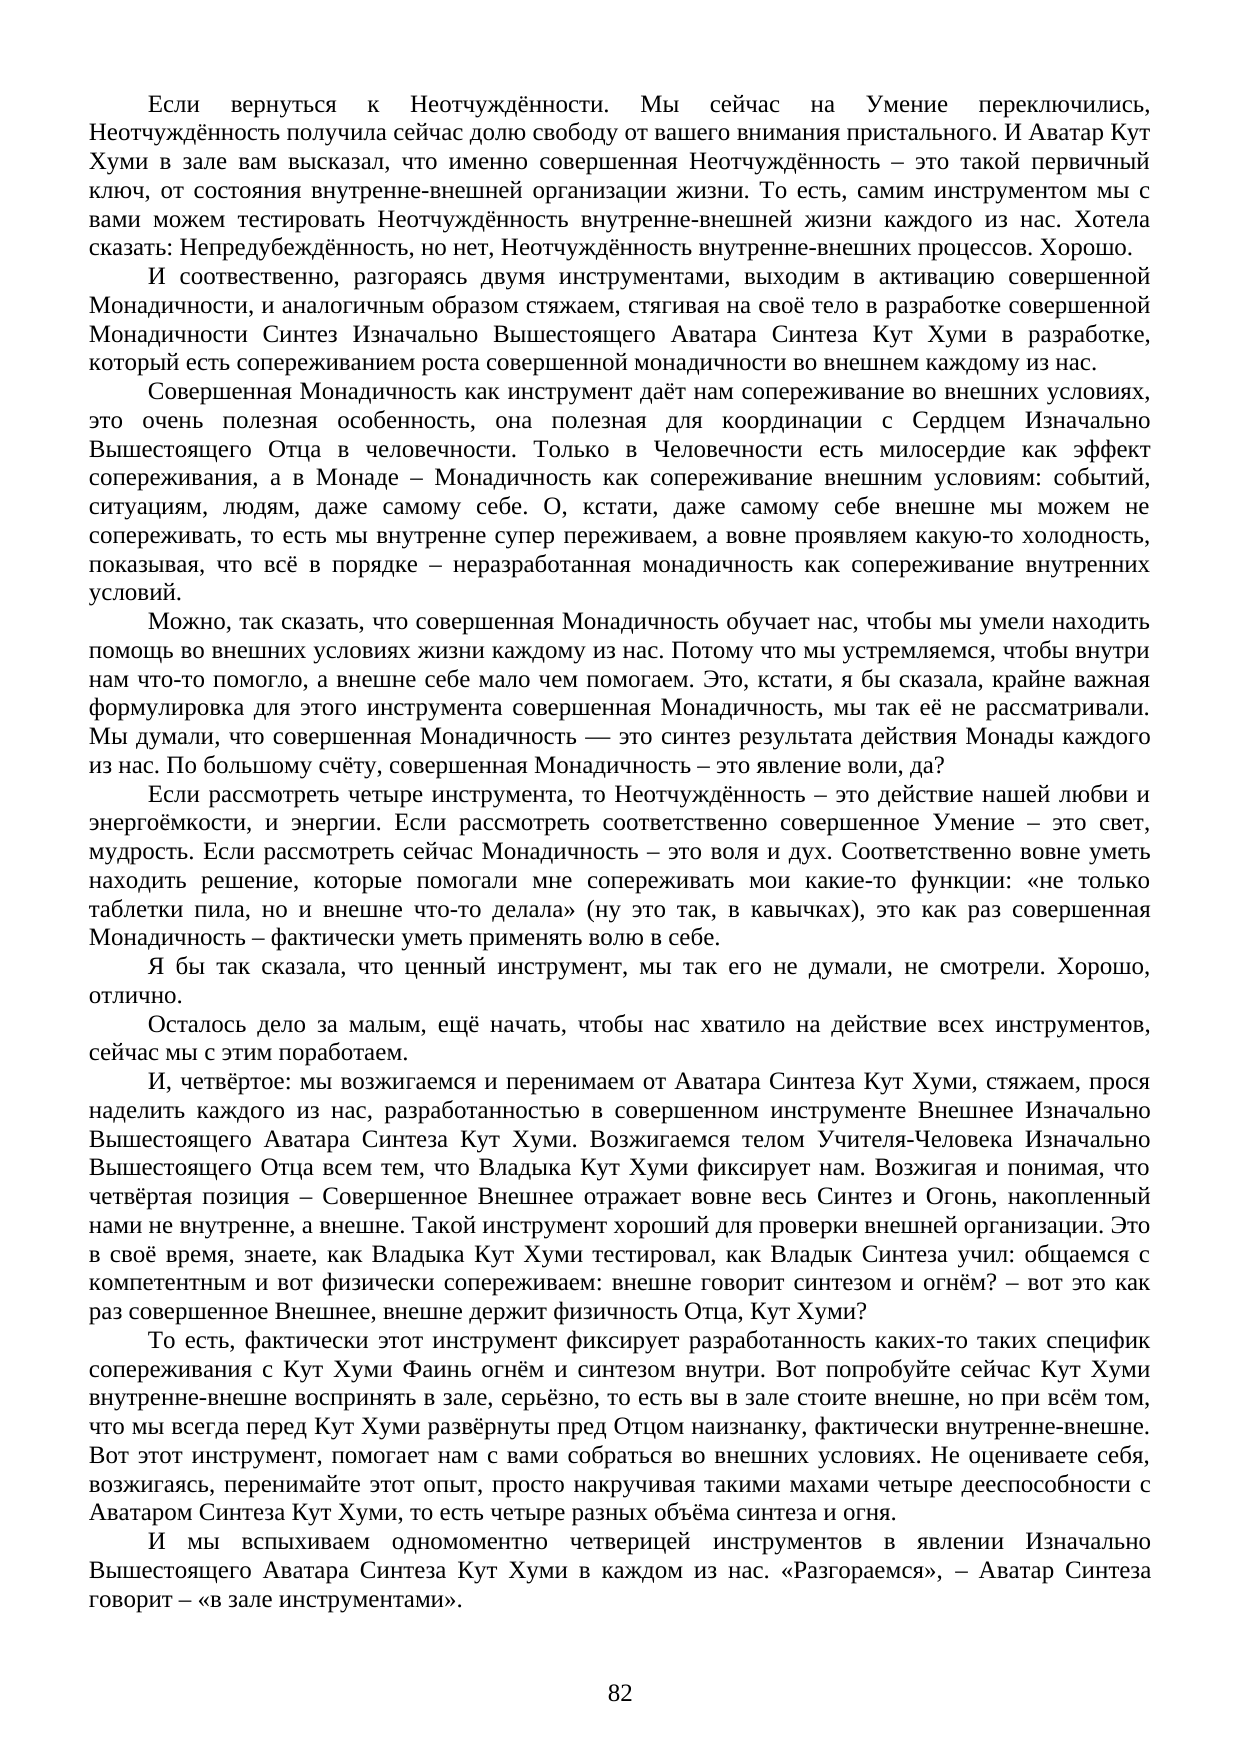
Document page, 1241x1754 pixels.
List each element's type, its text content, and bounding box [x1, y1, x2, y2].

text И, четвёртое: мы возжигаемся и перенимаем от Аватара Синтеза Кут Хуми, стяжаем, прося наделить каждого из нас, разработанностью в совершенном инструменте Внешнее Изначально Вышестоящего Аватара Синтеза Кут Хуми. Возжигаемся телом Учителя-Человека Изначально Вышестоящего Отца всем тем, что Владыка Кут Хуми фиксирует нам. Возжигая и понимая, что четвёртая позиция – Совершенное Внешнее отражает вовне весь Синтез и Огонь, накопленный нами не внутренне, а внешне. Такой инструмент хороший для проверки внешней организации. Это в своё время, знаете, как Владыка Кут Хуми тестировал, как Владык Синтеза учил: общаемся с компетентным и вот физически сопереживаем: внешне говорит синтезом и огнём? – вот это как раз совершенное Внешнее, внешне держит физичность Отца, Кут Хуми? [89, 1066, 1152, 1325]
text И соотвественно, разгораясь двумя инструментами, выходим в активацию совершенной Монадичности, и аналогичным образом стяжаем, стягивая на своё тело в разработке совершенной Монадичности Синтез Изначально Вышестоящего Аватара Синтеза Кут Хуми в разработке, который есть сопереживанием роста совершенной монадичности во внешнем каждому из нас. [89, 261, 1152, 376]
text И мы вспыхиваем одномоментно четверицей инструментов в явлении Изначально Вышестоящего Аватара Синтеза Кут Хуми в каждом из нас. «Разгораемся», – Аватар Синтеза говорит – «в зале инструментами». [89, 1526, 1152, 1612]
text Совершенная Монадичность как инструмент даёт нам сопереживание во внешних условиях, это очень полезная особенность, она полезная для координации с Сердцем Изначально Вышестоящего Отца в человечности. Только в Человечности есть милосердие как эффект сопереживания, а в Монаде – Монадичность как сопереживание внешним условиям: событий, ситуациям, людям, даже самому себе. О, кстати, даже самому себе внешне мы можем не сопереживать, то есть мы внутренне супер переживаем, а вовне проявляем какую-то холодность, показывая, что всё в порядке – неразработанная монадичность как сопереживание внутренних условий. [89, 376, 1152, 606]
text Осталось дело за малым, ещё начать, чтобы нас хватило на действие всех инструментов, сейчас мы с этим поработаем. [89, 1009, 1152, 1066]
text Если рассмотреть четыре инструмента, то Неотчуждённость – это действие нашей любви и энергоёмкости, и энергии. Если рассмотреть соответственно совершенное Умение – это свет, мудрость. Если рассмотреть сейчас Монадичность – это воля и дух. Соответственно вовне уметь находить решение, которые помогали мне сопереживать мои какие-то функции: «не только таблетки пила, но и внешне что-то делала» (ну это так, в кавычках), это как раз совершенная Монадичность – фактически уметь применять волю в себе. [89, 779, 1152, 951]
text Если вернуться к Неотчуждённости. Мы сейчас на Умение переключились, Неотчуждённость получила сейчас долю свободу от вашего внимания пристального. И Аватар Кут Хуми в зале вам высказал, что именно совершенная Неотчуждённость – это такой первичный ключ, от состояния внутренне-внешней организации жизни. То есть, самим инструментом мы с вами можем тестировать Неотчуждённость внутренне-внешней жизни каждого из нас. Хотела сказать: Непредубеждённость, но нет, Неотчуждённость внутренне-внешних процессов. Хорошо. [89, 89, 1152, 261]
text Можно, так сказать, что совершенная Монадичность обучает нас, чтобы мы умели находить помощь во внешних условиях жизни каждому из нас. Потому что мы устремляемся, чтобы внутри нам что-то помогло, а внешне себе мало чем помогаем. Это, кстати, я бы сказала, крайне важная формулировка для этого инструмента совершенная Монадичность, мы так её не рассматривали. Мы думали, что совершенная Монадичность — это синтез результата действия Монады каждого из нас. По большому счёту, совершенная Монадичность – это явление воли, да? [89, 606, 1152, 779]
text То есть, фактически этот инструмент фиксирует разработанность каких-то таких специфик сопереживания с Кут Хуми Фаинь огнём и синтезом внутри. Вот попробуйте сейчас Кут Хуми внутренне-внешне воспринять в зале, серьёзно, то есть вы в зале стоите внешне, но при всём том, что мы всегда перед Кут Хуми развёрнуты пред Отцом наизнанку, фактически внутренне-внешне. Вот этот инструмент, помогает нам с вами собраться во внешних условиях. Не оцениваете себя, возжигаясь, перенимайте этот опыт, просто накручивая такими махами четыре дееспособности с Аватаром Синтеза Кут Хуми, то есть четыре разных объёма синтеза и огня. [89, 1325, 1152, 1526]
text Я бы так сказала, что ценный инструмент, мы так его не думали, не смотрели. Хорошо, отлично. [89, 951, 1152, 1009]
